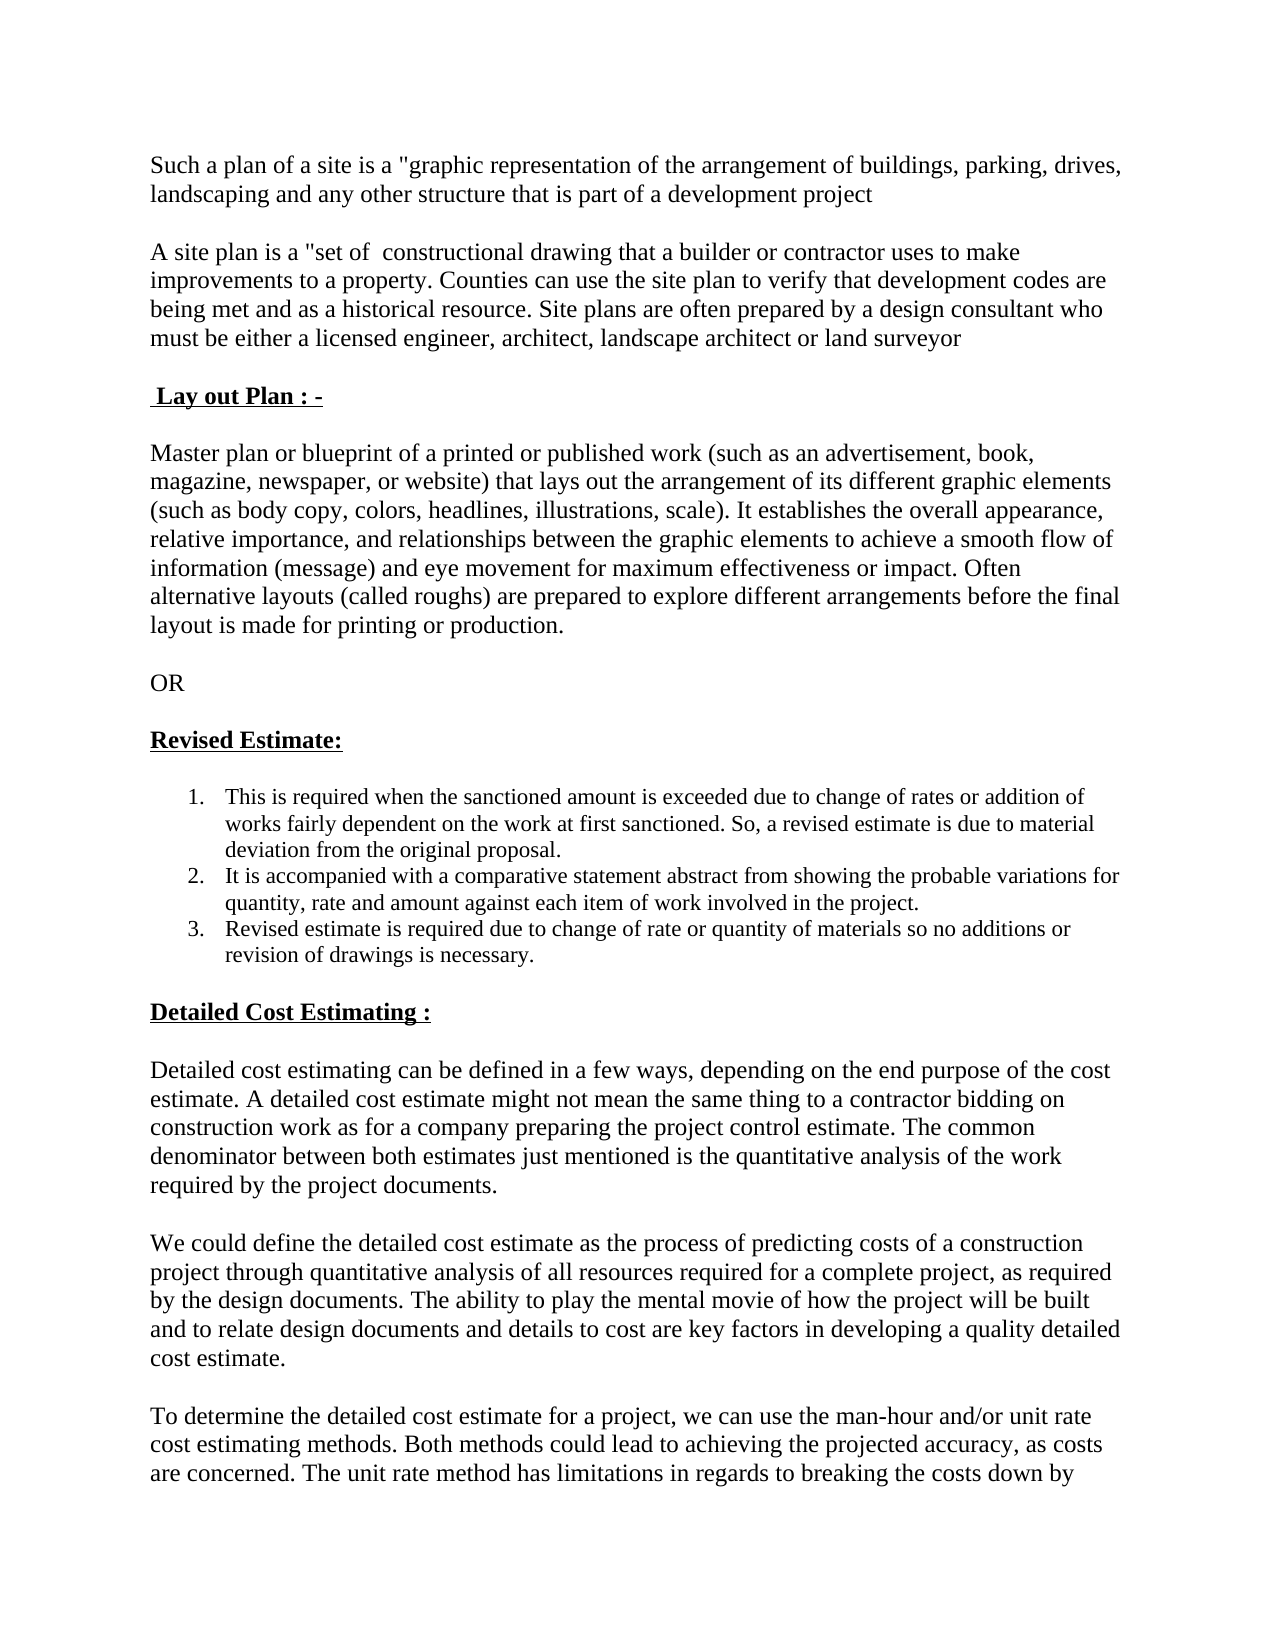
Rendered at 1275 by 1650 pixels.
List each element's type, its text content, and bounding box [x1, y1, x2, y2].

text A site plan is a "set of constructional drawing that a builder or contractor uses to make improvements to a property. Counties can use the site plan to verify that development codes are being met and as a historical resource. Site plans are often prepared by a design consultant who must be either a licensed engineer, architect, landscape architect or land surveyor [150, 237, 1125, 352]
text Master plan or blueprint of a printed or published work (such as an advertisement, book, magazine, newspaper, or website) that lays out the arrangement of its different graphic elements (such as body copy, colors, headlines, illustrations, scale). It establishes the overall appearance, relative importance, and relationships between the graphic elements to achieve a smooth flow of information (message) and eye movement for maximum effectiveness or impact. Often alternative layouts (called roughs) are prepared to explore different arrangements before the final layout is made for printing or production. [150, 438, 1125, 639]
subtitle Revised Estimate: [150, 726, 1125, 754]
subtitle Detailed Cost Estimating : [150, 997, 1125, 1026]
text We could define the detailed cost estimate as the process of predicting costs of a construction project through quantitative analysis of all resources required for a complete project, as required by the design documents. The ability to play the mental movie of how the project will be built and to relate design documents and details to cost are key factors in developing a quality detailed cost estimate. [150, 1228, 1125, 1372]
text OR [150, 668, 1125, 696]
list It is accompanied with a comparative statement abstract from showing the probable variations for quantity, rate and amount against each item of work involved in the project. [187, 862, 1125, 915]
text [150, 1401, 1125, 1487]
text Detailed cost estimating can be defined in a few ways, depending on the end purpose of the cost estimate. A detailed cost estimate might not mean the same thing to a contractor bidding on construction work as for a company preparing the project control estimate. The common denominator between both estimates just mentioned is the quantitative analysis of the work required by the project documents. [150, 1055, 1125, 1199]
list Revised estimate is required due to change of rate or quantity of materials so no additions or revision of drawings is necessary. [187, 915, 1125, 968]
list This is required when the sanctioned amount is exceeded due to change of rates or addition of works fairly dependent on the work at first sanctioned. So, a revised estimate is due to material deviation from the original proposal. [187, 783, 1125, 862]
text Such a plan of a site is a "graphic representation of the arrangement of buildings, parking, drives, landscaping and any other structure that is part of a development project [150, 150, 1125, 207]
text Lay out Plan : - [150, 381, 1125, 438]
